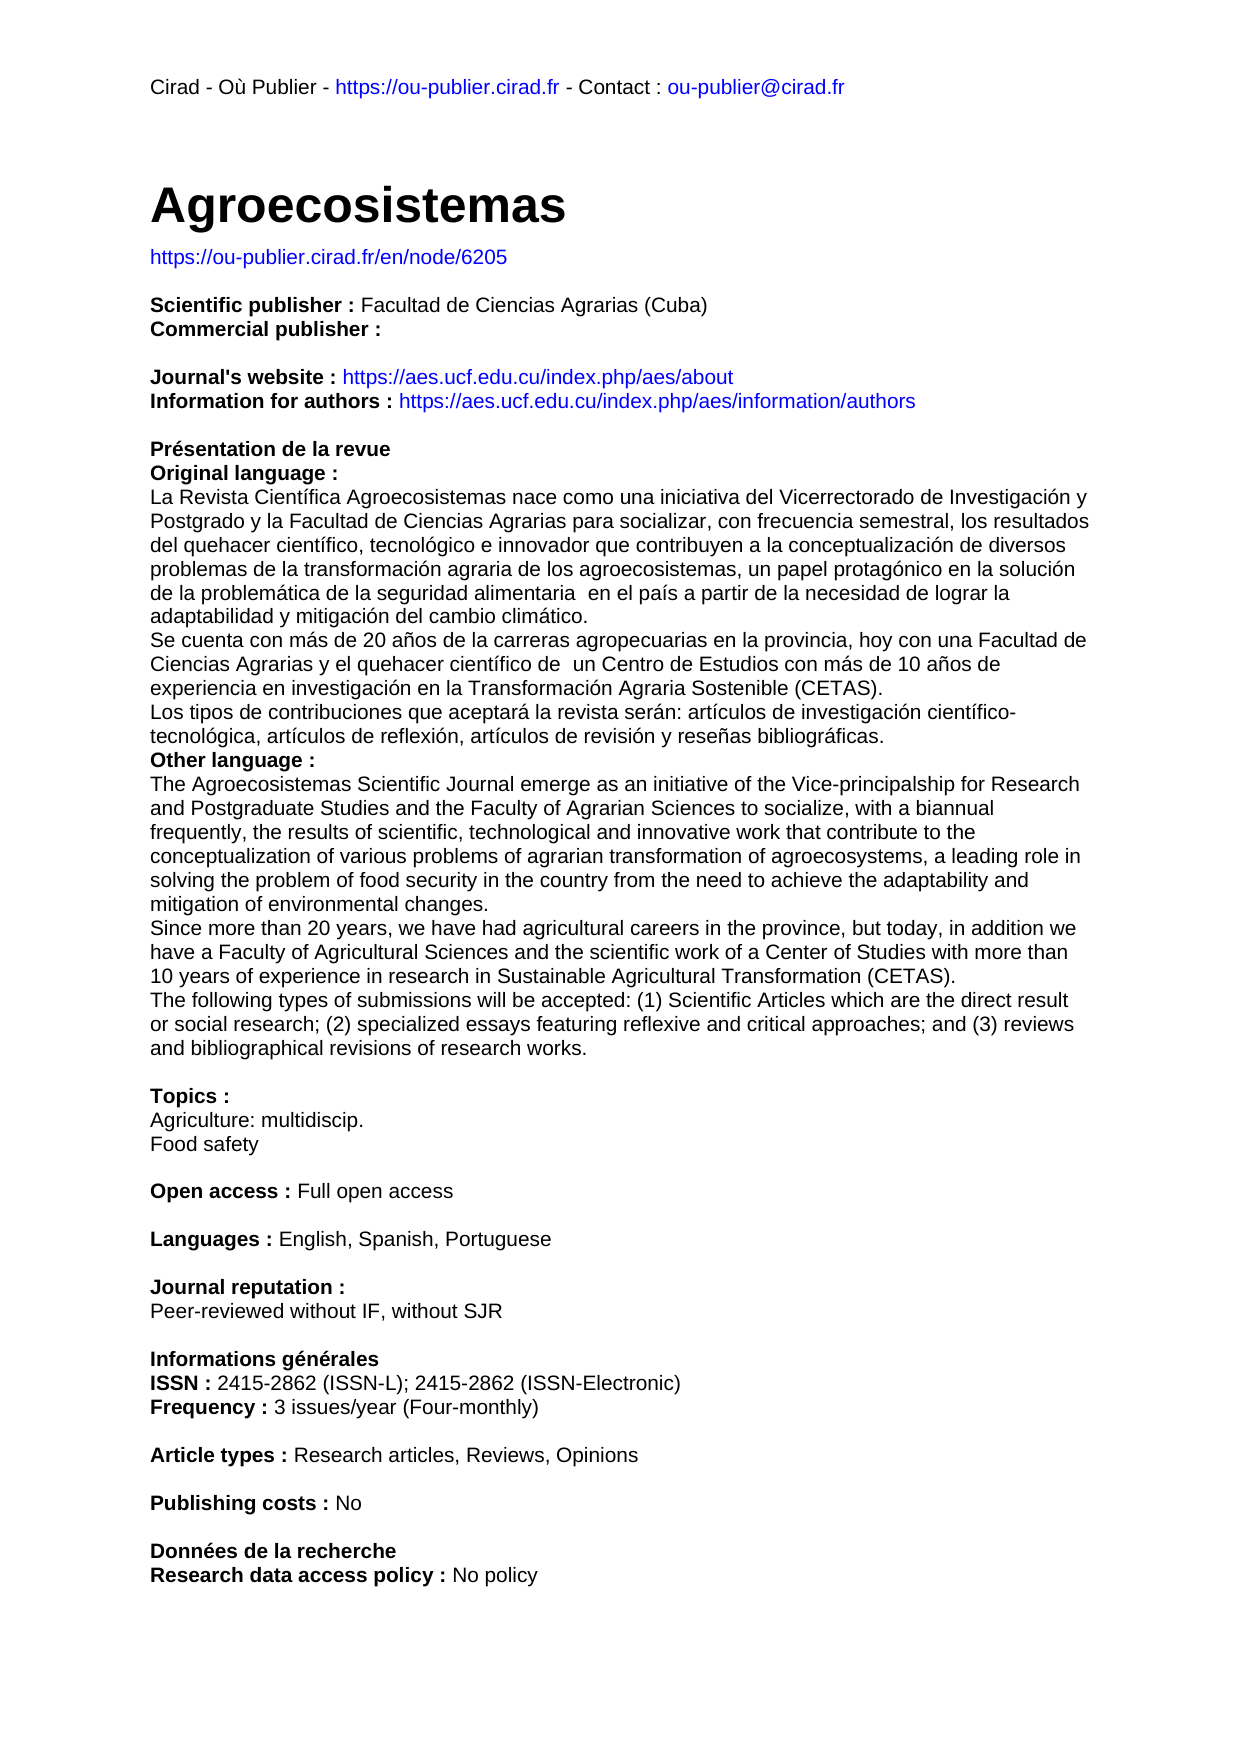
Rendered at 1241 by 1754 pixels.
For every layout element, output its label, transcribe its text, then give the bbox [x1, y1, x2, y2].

text The following types of submissions will be accepted: (1) Scientific Articles which are the direct result or social research; (2) specialized essays featuring reflexive and critical approaches; and (3) reviews and bibliographical revisions of research works. [150, 988, 1090, 1059]
text Scientific publisher : Facultad de Ciencias Agrarias (Cuba)Commercial publisher : Journal's website : https://aes.ucf.edu.cu/index.php/aes/aboutInformation for authors : https://aes.ucf.edu.cu/index.php/aes/information/authorsPrésentation de la revueOriginal language : [150, 269, 1090, 484]
text The Agroecosistemas Scientific Journal emerge as an initiative of the Vice-principalship for Research and Postgraduate Studies and the Faculty of Agrarian Sciences to socialize, with a biannual frequently, the results of scientific, technological and innovative work that contribute to the conceptualization of various problems of agrarian transformation of agroecosystems, a leading role in solving the problem of food security in the country from the need to achieve the adaptability and mitigation of environmental changes. [150, 772, 1090, 916]
text https://ou-publier.cirad.fr/en/node/6205 [150, 245, 1090, 269]
text Topics : Agriculture: multidiscip.Food safetyOpen access : Full open accessLanguages : English, Spanish, PortugueseJournal reputation : Peer-reviewed without IF, without SJRInformations généralesISSN : 2415-2862 (ISSN-L); 2415-2862 (ISSN-Electronic)Frequency : 3 issues/year (Four-monthly) [150, 1059, 1090, 1419]
text Since more than 20 years, we have had agricultural careers in the province, but today, in addition we have a Faculty of Agricultural Sciences and the scientific work of a Center of Studies with more than 10 years of experience in research in Sustainable Agricultural Transformation (CETAS). [150, 916, 1090, 988]
subtitle Agroecosistemas [150, 175, 1090, 232]
text Other language : [150, 748, 1090, 772]
text Se cuenta con más de 20 años de la carreras agropecuarias en la provincia, hoy con una Facultad de Ciencias Agrarias y el quehacer científico de un Centro de Estudios con más de 10 años de experiencia en investigación en la Transformación Agraria Sostenible (CETAS). [150, 628, 1090, 700]
text La Revista Científica Agroecosistemas nace como una iniciativa del Vicerrectorado de Investigación y Postgrado y la Facultad de Ciencias Agrarias para socializar, con frecuencia semestral, los resultados del quehacer científico, tecnológico e innovador que contribuyen a la conceptualización de diversos problemas de la transformación agraria de los agroecosistemas, un papel protagónico en la solución de la problemática de la seguridad alimentaria en el país a partir de la necesidad de lograr la adaptabilidad y mitigación del cambio climático. [150, 484, 1090, 628]
text Los tipos de contribuciones que aceptará la revista serán: artículos de investigación científico-tecnológica, artículos de reflexión, artículos de revisión y reseñas bibliográficas. [150, 700, 1090, 748]
